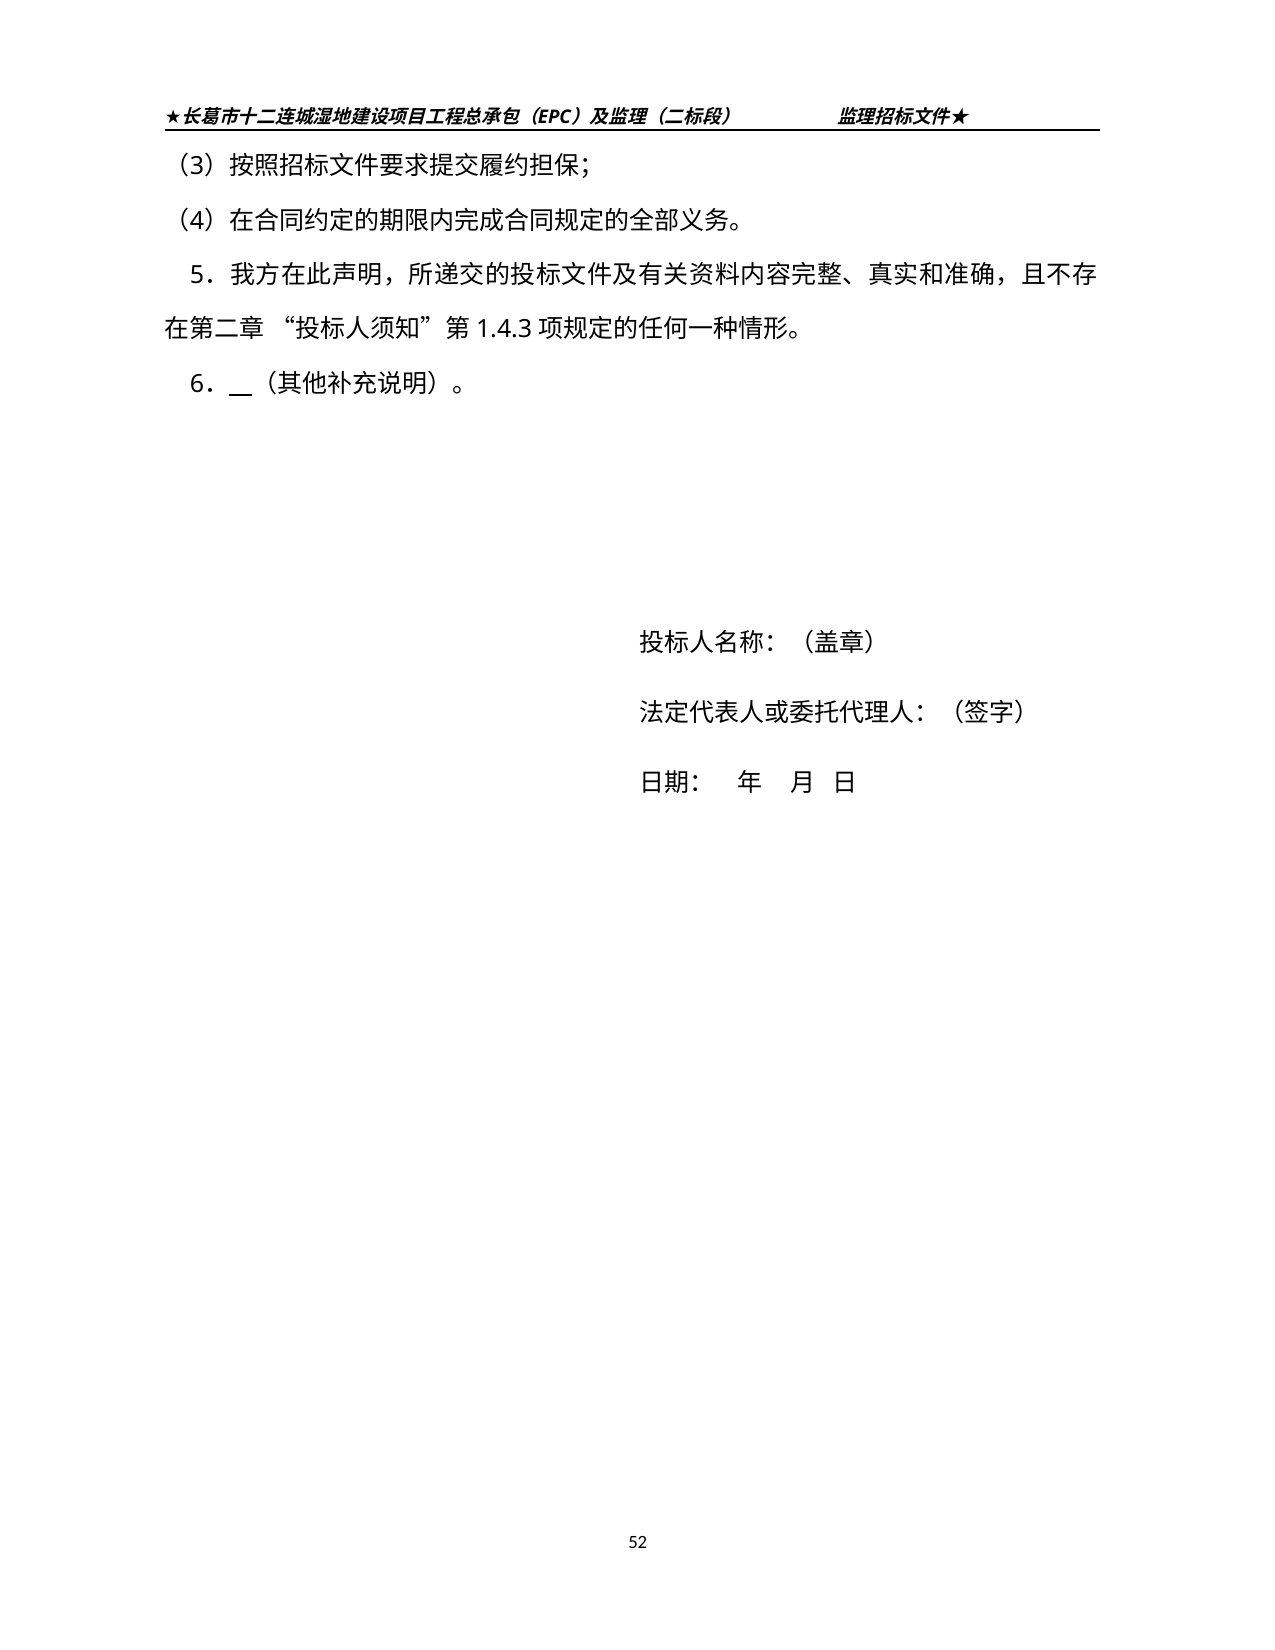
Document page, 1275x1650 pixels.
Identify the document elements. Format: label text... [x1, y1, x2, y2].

text 日期： 年 月 日 [164, 763, 1100, 799]
text 6． （其他补充说明）。 [164, 363, 1100, 399]
text 法定代表人或委托代理人：（签字） [164, 692, 1100, 729]
text 5．我方在此声明，所递交的投标文件及有关资料内容完整、真实和准确，且不存在第二章 “投标人须知”第 1.4.3 项规定的任何一种情形。 [164, 254, 1100, 345]
text （4）在合同约定的期限内完成合同规定的全部义务。 [164, 200, 1100, 236]
text （3）按照招标文件要求提交履约担保； [164, 146, 1100, 182]
text 投标人名称：（盖章） [164, 622, 1100, 658]
